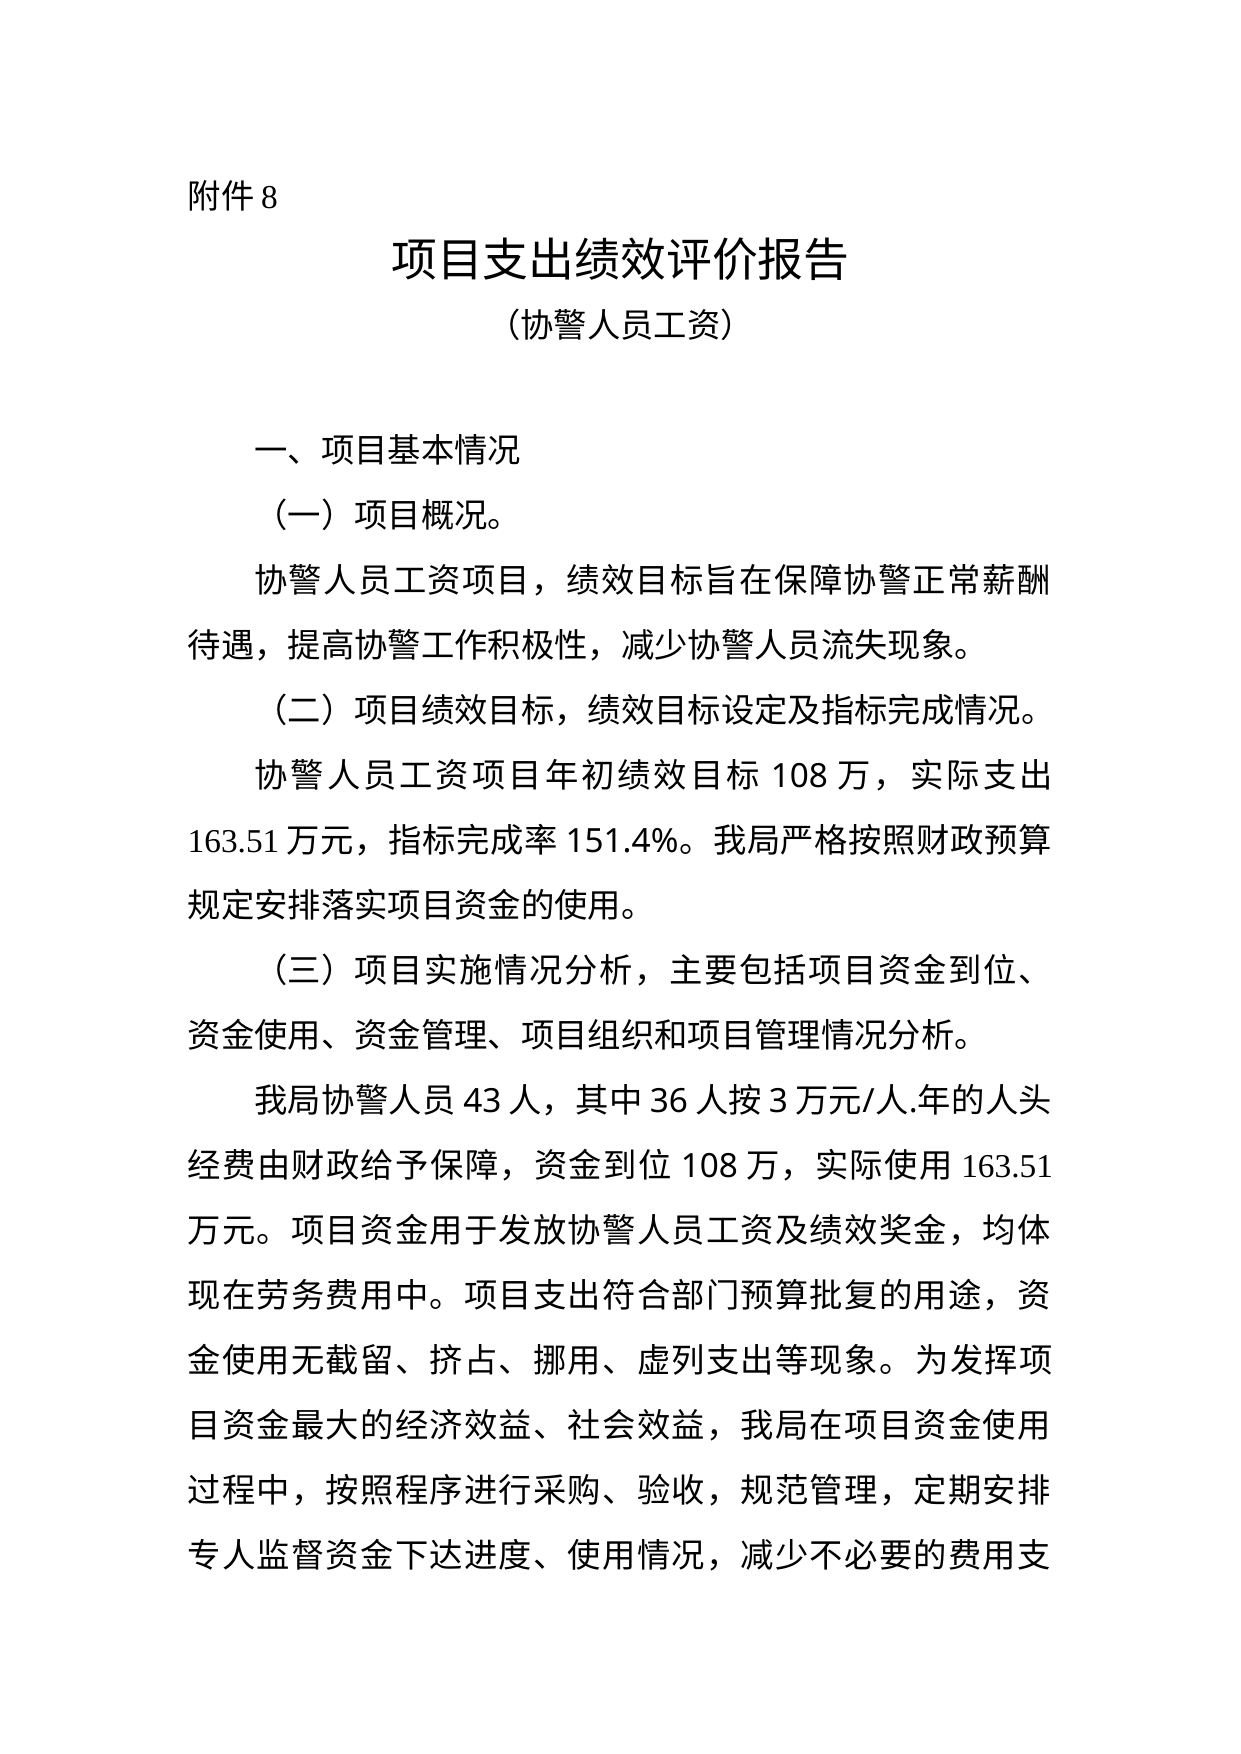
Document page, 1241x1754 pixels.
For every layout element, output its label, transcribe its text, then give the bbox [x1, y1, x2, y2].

text 一、项目基本情况 [187, 415, 1053, 480]
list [187, 1065, 1053, 1585]
text 附件8 [187, 162, 1053, 227]
subtitle （协警人员工资） [187, 289, 1053, 350]
list 协警人员工资项目年初绩效目标108万，实际支出163.51万元，指标完成率151.4%。我局严格按照财政预算规定安排落实项目资金的使用。 [187, 740, 1053, 935]
text 协警人员工资项目，绩效目标旨在保障协警正常薪酬待遇，提高协警工作积极性，减少协警人员流失现象。 [187, 545, 1053, 675]
text （二）项目绩效目标，绩效目标设定及指标完成情况。 [187, 675, 1053, 740]
text （一）项目概况。 [187, 480, 1053, 545]
list 项目实施情况分析，主要包括项目资金到位、资金使用、资金管理、项目组织和项目管理情况分析。 [187, 935, 1053, 1065]
subtitle 项目支出绩效评价报告 [187, 227, 1053, 289]
